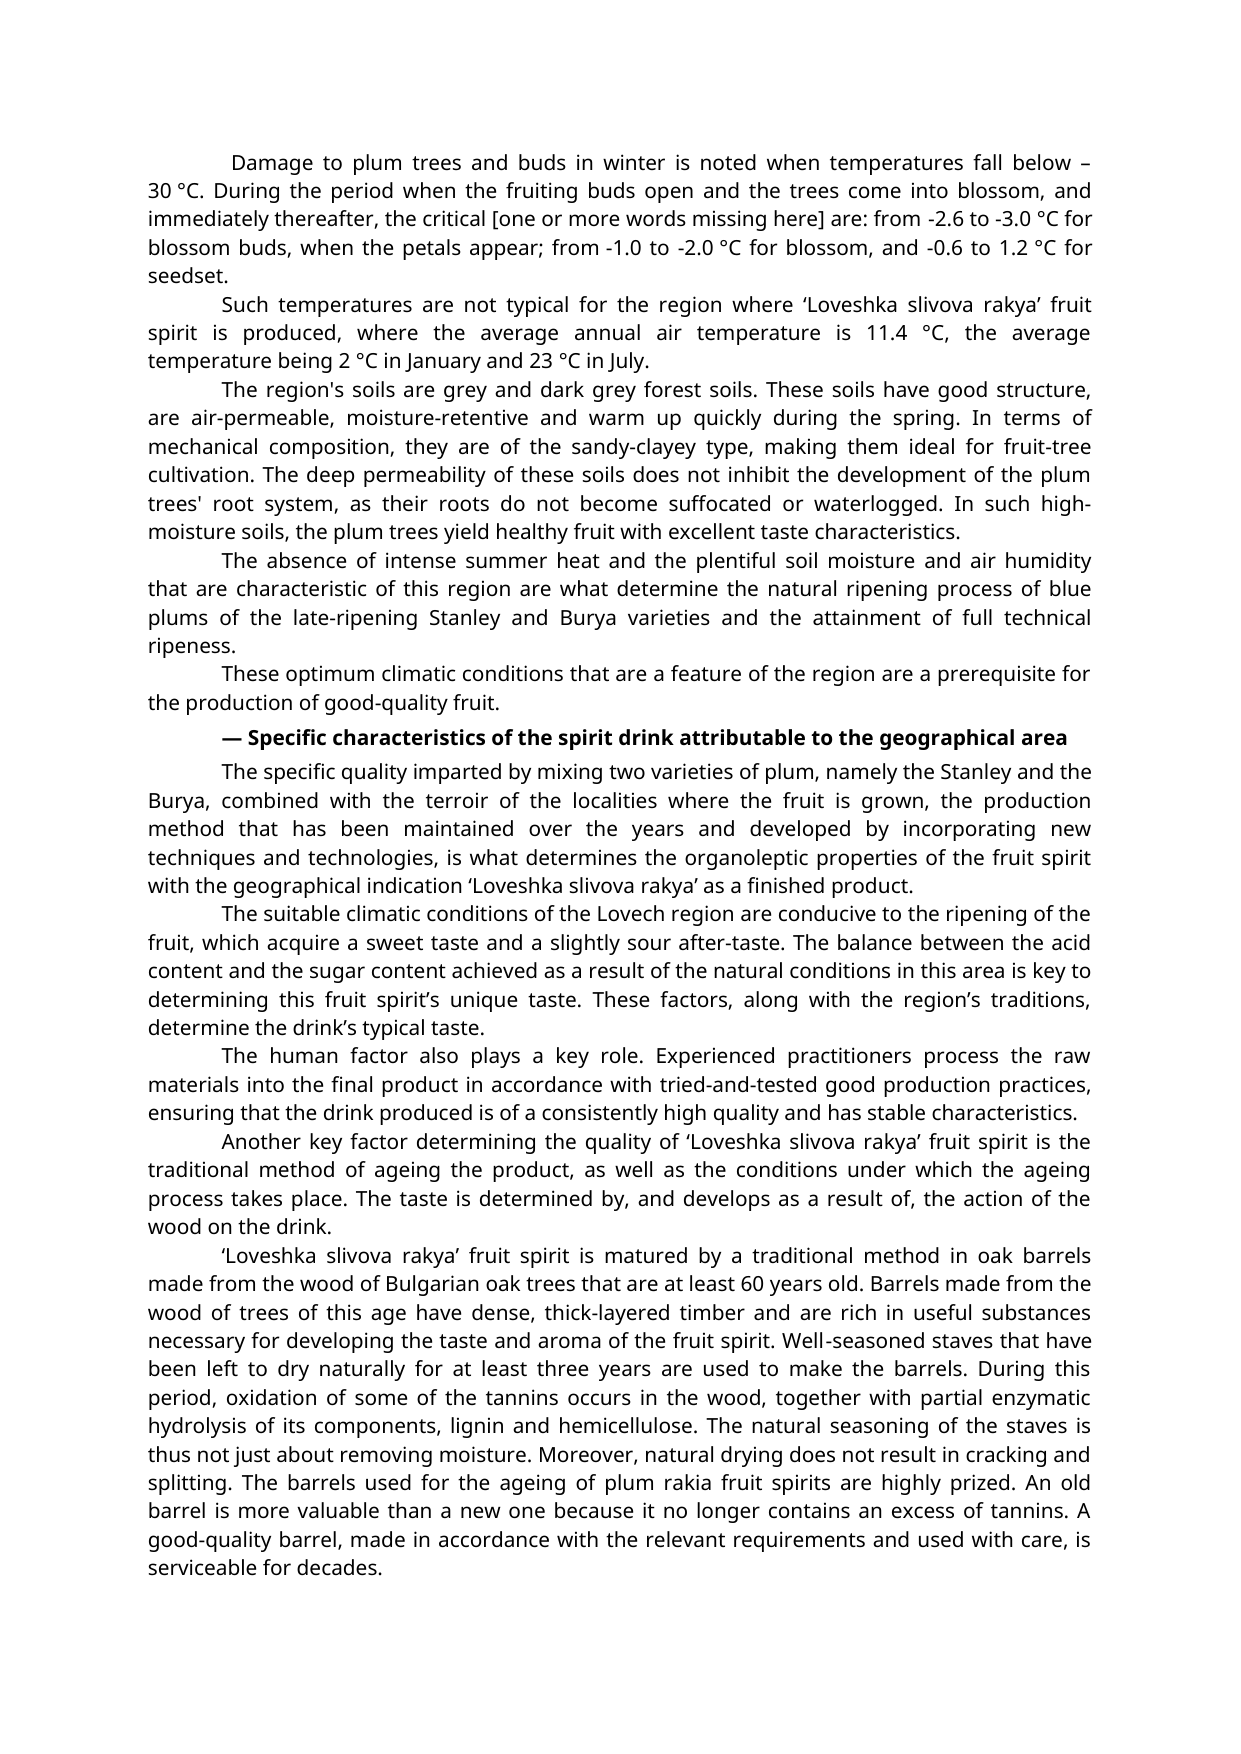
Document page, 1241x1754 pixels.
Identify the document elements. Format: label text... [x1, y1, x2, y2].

text The region's soils are grey and dark grey forest soils. These soils have good structure, are air-permeable, moisture-retentive and warm up quickly during the spring. In terms of mechanical composition, they are of the sandy-clayey type, making them ideal for fruit-tree cultivation. The deep permeability of these soils does not inhibit the development of the plum trees' root system, as their roots do not become suffocated or waterlogged. In such high-moisture soils, the plum trees yield healthy fruit with excellent taste characteristics. [148, 375, 1093, 546]
text The absence of intense summer heat and the plentiful soil moisture and air humidity that are characteristic of this region are what determine the natural ripening process of blue plums of the late-ripening Stanley and Burya varieties and the attainment of full technical ripeness. [148, 546, 1093, 659]
text Damage to plum trees and buds in winter is noted when temperatures fall below – 30 °С. During the period when the fruiting buds open and the trees come into blossom, and immediately thereafter, the critical [one or more words missing here] are: from -2.6 to -3.0 °С for blossom buds, when the petals appear; from -1.0 to -2.0 °С for blossom, аnd -0.6 to 1.2 °С for seedset. [148, 148, 1093, 290]
text ‘Loveshka slivova rakya’ fruit spirit is matured by a traditional method in oak barrels made from the wood of Bulgarian oak trees that are at least 60 years old. Barrels made from the wood of trees of this age have dense, thick-layered timber and are rich in useful substances necessary for developing the taste and aroma of the fruit spirit. Well-seasoned staves that have been left to dry naturally for at least three years are used to make the barrels. During this period, oxidation of some of the tannins occurs in the wood, together with partial enzymatic hydrolysis of its components, lignin and hemicellulose. The natural seasoning of the staves is thus not just about removing moisture. Moreover, natural drying does not result in cracking and splitting. The barrels used for the ageing of plum rakia fruit spirits are highly prized. An old barrel is more valuable than a new one because it no longer contains an excess of tannins. A good-quality barrel, made in accordance with the relevant requirements and used with care, is serviceable for decades. [148, 1241, 1093, 1582]
text The specific quality imparted by mixing two varieties of plum, namely the Stanley and the Burya, combined with the terroir of the localities where the fruit is grown, the production method that has been maintained over the years and developed by incorporating new techniques and technologies, is what determines the organoleptic properties of the fruit spirit with the geographical indication ‘Loveshka slivova rakya’ as a finished product. [148, 757, 1093, 899]
text Such temperatures are not typical for the region where ‘Loveshka slivova rakya’ fruit spirit is produced, where the average annual air temperature is 11.4 °С, the average temperature being 2 °С in January and 23 °C in July. [148, 290, 1093, 375]
text The human factor also plays a key role. Experienced practitioners process the raw materials into the final product in accordance with tried-and-tested good production practices, ensuring that the drink produced is of a consistently high quality and has stable characteristics. [148, 1042, 1093, 1127]
text These optimum climatic conditions that are a feature of the region are a prerequisite for the production of good-quality fruit. [148, 659, 1093, 716]
text — Specific characteristics of the spirit drink attributable to the geographical area [148, 723, 1093, 751]
text Another key factor determining the quality of ‘Loveshka slivova rakya’ fruit spirit is the traditional method of ageing the product, as well as the conditions under which the ageing process takes place. The taste is determined by, and develops as a result of, the action of the wood on the drink. [148, 1127, 1093, 1241]
text The suitable climatic conditions of the Lovech region are conducive to the ripening of the fruit, which acquire a sweet taste and a slightly sour after-taste. The balance between the acid content and the sugar content achieved as a result of the natural conditions in this area is key to determining this fruit spirit’s unique taste. These factors, along with the region’s traditions, determine the drink’s typical taste. [148, 899, 1093, 1042]
